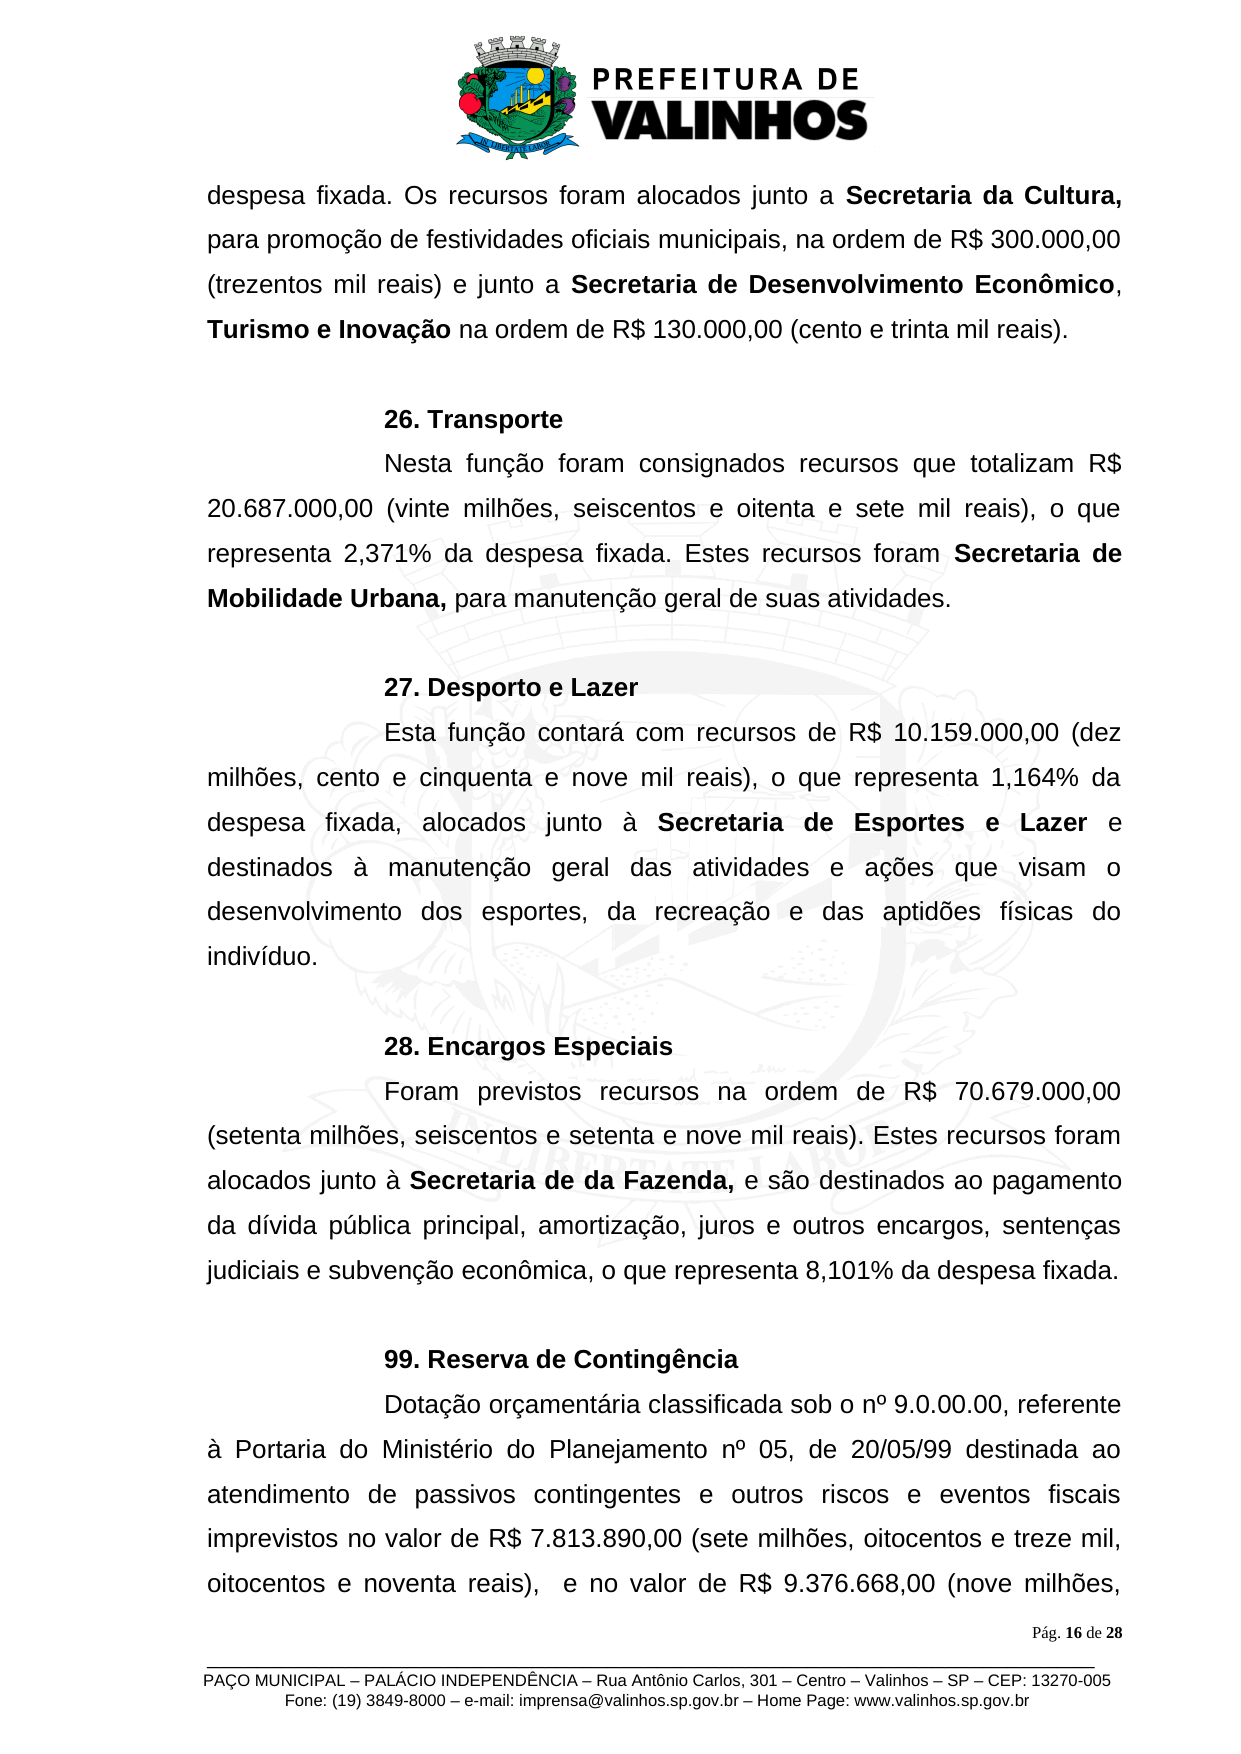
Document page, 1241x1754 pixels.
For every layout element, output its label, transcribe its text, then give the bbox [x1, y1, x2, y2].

text Nesta função foram consignados recursos que totalizam R$ 20.687.000,00 (vinte milhões, seiscentos e oitenta e sete mil reais), o que representa 2,371% da despesa fixada. Estes recursos foram Secretaria de Mobilidade Urbana, para manutenção geral de suas atividades. [207, 448, 1122, 613]
text 28. Encargos Especiais [207, 1031, 1122, 1061]
picture [440, 20, 890, 175]
text 99. Reserva de Contingência [207, 1344, 1122, 1374]
text Foram previstos recursos na ordem de R$ 70.679.000,00 (setenta milhões, seiscentos e setenta e nove mil reais). Estes recursos foram alocados junto à Secretaria de da Fazenda, e são destinados ao pagamento da dívida pública principal, amortização, juros e outros encargos, sentenças judiciais e subvenção econômica, o que representa 8,101% da despesa fixada. [207, 1076, 1122, 1284]
text 27. Desporto e Lazer [207, 672, 1122, 702]
text Esta função contará com recursos de R$ 10.159.000,00 (dez milhões, cento e cinquenta e nove mil reais), o que representa 1,164% da despesa fixada, alocados junto à Secretaria de Esportes e Lazer e destinados à manutenção geral das atividades e ações que visam o desenvolvimento dos esportes, da recreação e das aptidões físicas do indivíduo. [207, 717, 1122, 971]
text 26. Transporte [207, 404, 1122, 433]
